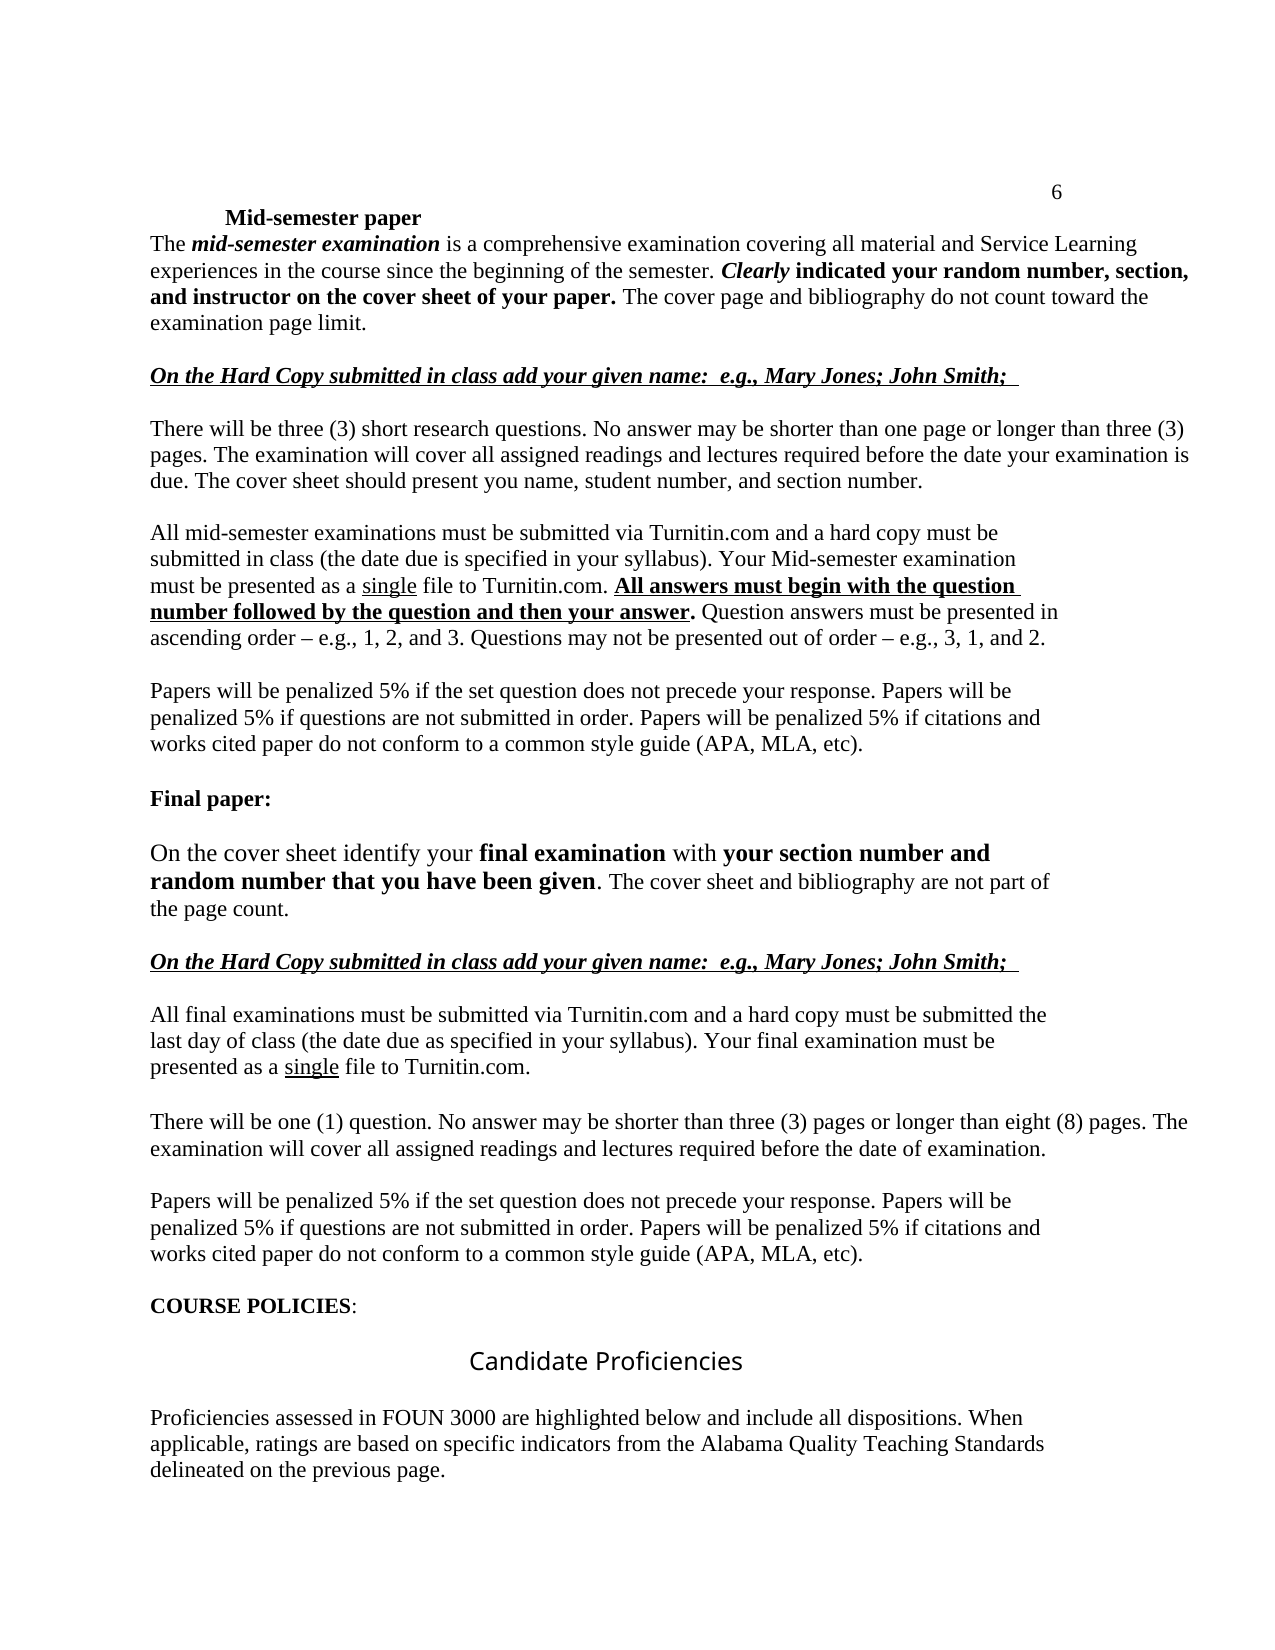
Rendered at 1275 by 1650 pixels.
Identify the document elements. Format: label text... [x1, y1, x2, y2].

text All mid-semester examinations must be submitted via Turnitin.com and a hard copy must be submitted in class (the date due is specified in your syllabus). Your Mid-semester examination must be presented as a single file to Turnitin.com. All answers must begin with the question number followed by the question and then your answer. Question answers must be presented in ascending order – e.g., 1, 2, and 3. Questions may not be presented out of order – e.g., 3, 1, and 2. [150, 519, 1062, 651]
text Candidate Proficiencies [150, 1343, 1062, 1377]
text There will be one (1) question. No answer may be shorter than three (3) pages or longer than eight (8) pages. The examination will cover all assigned readings and lectures required before the date of examination. [150, 1108, 1212, 1161]
text Mid-semester paper [150, 179, 1212, 230]
text On the Hard Copy submitted in class add your given name: e.g., Mary Jones; John Smith; [150, 362, 1062, 388]
text Papers will be penalized 5% if the set question does not precede your response. Papers will be penalized 5% if questions are not submitted in order. Papers will be penalized 5% if citations and works cited paper do not conform to a common style guide (APA, MLA, etc). [150, 1187, 1062, 1267]
text Final paper: [150, 785, 1212, 811]
text Papers will be penalized 5% if the set question does not precede your response. Papers will be penalized 5% if questions are not submitted in order. Papers will be penalized 5% if citations and works cited paper do not conform to a common style guide (APA, MLA, etc). [150, 677, 1062, 756]
text The mid-semester examination is a comprehensive examination covering all material and Service Learning experiences in the course since the beginning of the semester. Clearly indicated your random number, section, and instructor on the cover sheet of your paper. The cover page and bibliography do not count toward the examination page limit. [150, 230, 1212, 336]
text On the Hard Copy submitted in class add your given name: e.g., Mary Jones; John Smith; [150, 948, 1062, 974]
text On the cover sheet identify your final examination with your section number and random number that you have been given. The cover sheet and bibliography are not part of the page count. [150, 838, 1062, 922]
text All final examinations must be submitted via Turnitin.com and a hard copy must be submitted the last day of class (the date due as specified in your syllabus). Your final examination must be presented as a single file to Turnitin.com. [150, 1001, 1062, 1080]
text There will be three (3) short research questions. No answer may be shorter than one page or longer than three (3) pages. The examination will cover all assigned readings and lectures required before the date your examination is due. The cover sheet should present you name, student number, and section number. [150, 415, 1212, 494]
text COURSE POLICIES: [150, 1293, 1212, 1318]
text Proficiencies assessed in FOUN 3000 are highlighted below and include all dispositions. When applicable, ratings are based on specific indicators from the Alabama Quality Teaching Standards delineated on the previous page. [150, 1404, 1062, 1483]
